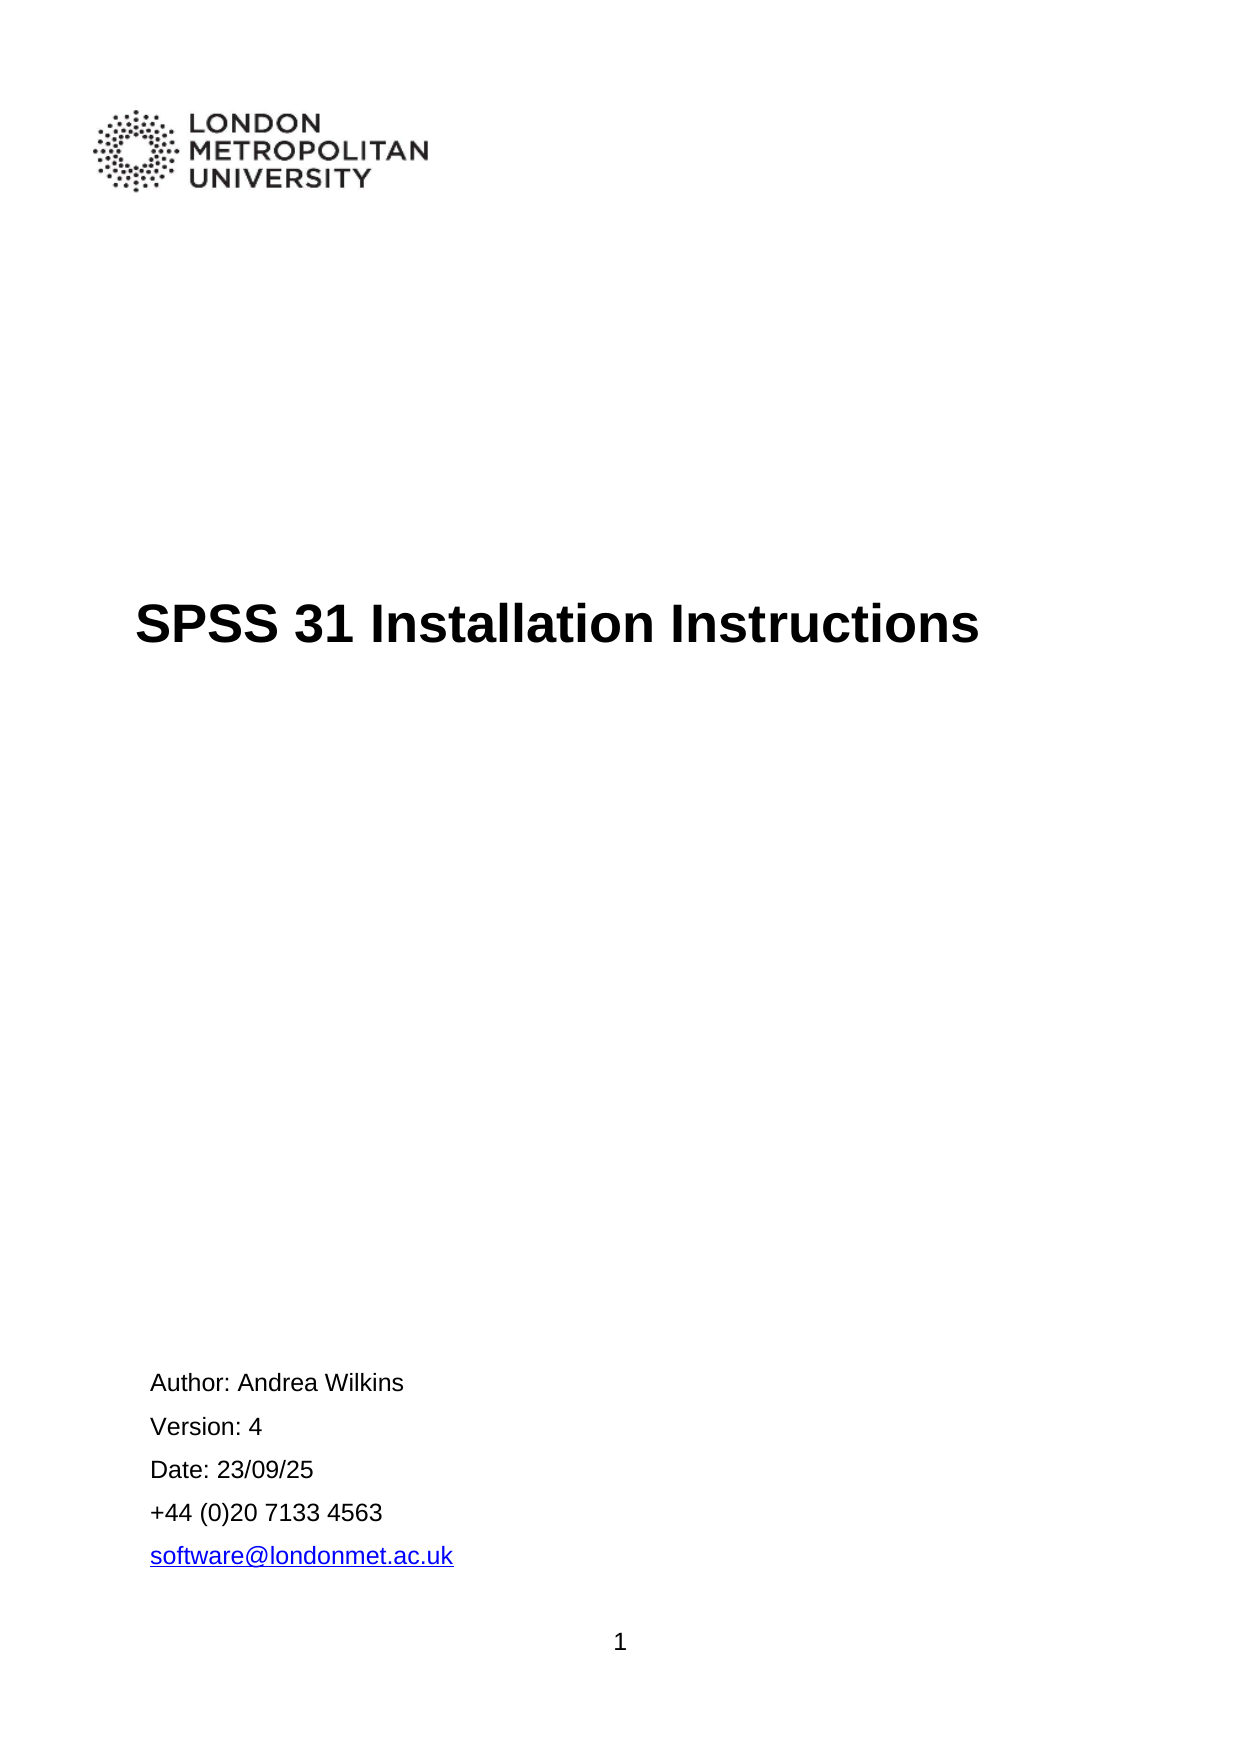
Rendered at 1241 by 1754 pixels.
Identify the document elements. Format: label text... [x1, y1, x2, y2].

text software@londonmet.ac.uk [150, 1541, 1090, 1570]
text Date: 23/09/25 [150, 1455, 1090, 1483]
subtitle SPSS 31 Installation Instructions [135, 591, 1090, 653]
text Author: Andrea Wilkins [150, 1368, 1090, 1397]
text Version: 4 [150, 1412, 1090, 1440]
text +44 (0)20 7133 4563 [150, 1498, 1090, 1527]
picture [76, 88, 450, 203]
